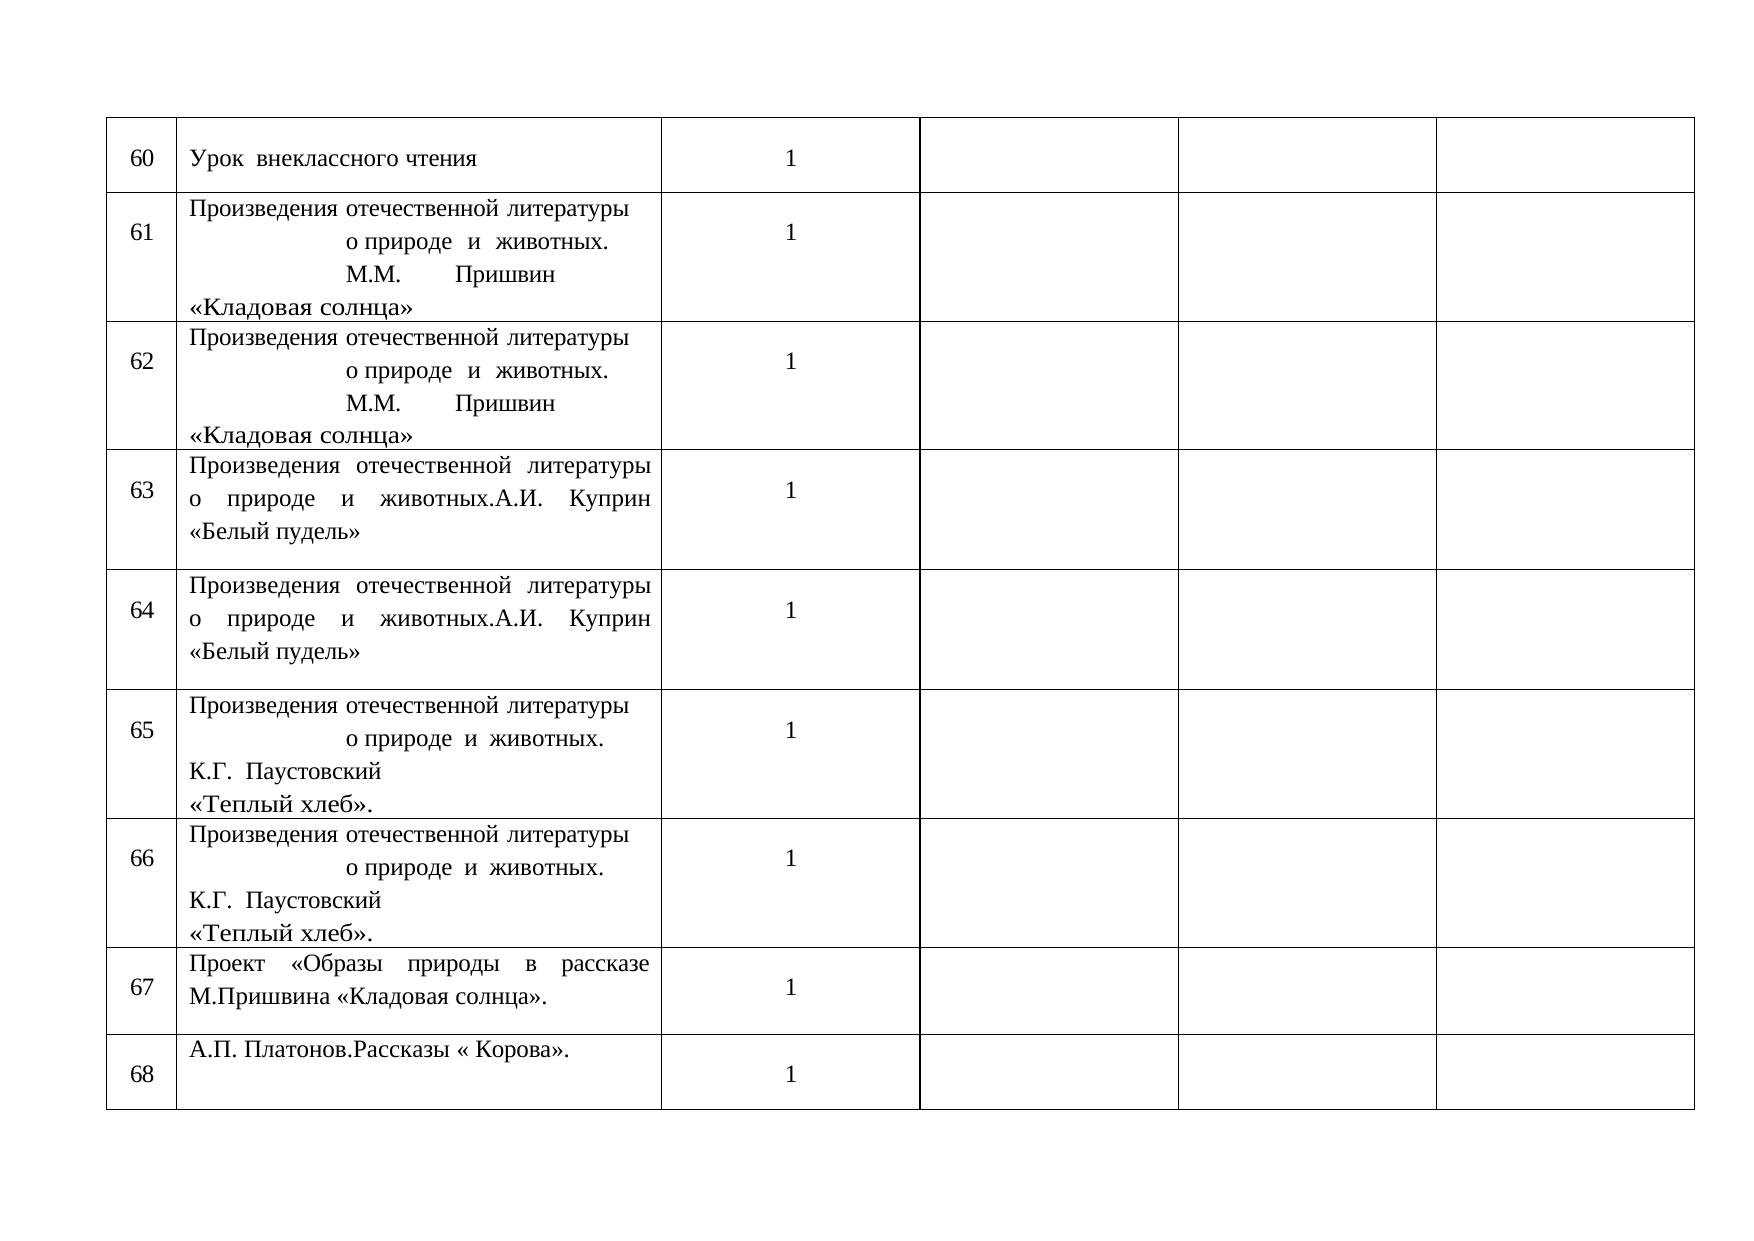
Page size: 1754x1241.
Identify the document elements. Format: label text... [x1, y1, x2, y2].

table_header 1 [662, 118, 919, 192]
table_header [921, 118, 1178, 192]
table_cell Проект «Образы природы в рассказе М.Пришвина «Кладовая солнца». [177, 948, 661, 1034]
table_cell 68 [107, 1035, 176, 1108]
table_cell 63 [107, 450, 176, 569]
table_cell 61 [107, 193, 176, 321]
table_cell [1179, 690, 1436, 818]
table_cell [1437, 570, 1694, 689]
table_cell [1179, 1035, 1436, 1108]
table_cell 66 [107, 819, 176, 947]
table_cell Произведения отечественной литературы о природе и животных.А.И. Куприн «Белый пудель» [177, 570, 661, 689]
table_cell 1 [662, 570, 919, 689]
table_cell 1 [662, 948, 919, 1034]
table_cell 1 [662, 1035, 919, 1108]
table_cell Произведения отечественной литературы о природе и животных.А.И. Куприн «Белый пудель» [177, 450, 661, 569]
table_header [1437, 118, 1694, 192]
table_header 60 [107, 118, 176, 192]
table_cell [921, 948, 1178, 1034]
table_cell [921, 819, 1178, 947]
table_cell [1179, 570, 1436, 689]
table_cell [921, 690, 1178, 818]
table_cell [921, 322, 1178, 449]
table_cell [1437, 193, 1694, 321]
table_cell [1437, 450, 1694, 569]
table_cell А.П. Платонов.Рассказы « Корова». [177, 1035, 661, 1108]
table_cell [921, 570, 1178, 689]
table_cell Произведения отечественной литературы о природе и животных. К.Г. Паустовский «Теплый хлеб». [177, 690, 661, 818]
table_cell [1179, 322, 1436, 449]
table_cell 64 [107, 570, 176, 689]
table_cell 1 [662, 690, 919, 818]
table_cell [921, 450, 1178, 569]
table_cell 67 [107, 948, 176, 1034]
table_cell Произведения отечественной литературы о природе и животных. М.М. Пришвин «Кладовая солнца» [177, 193, 661, 321]
table_header [1179, 118, 1436, 192]
table_cell [921, 193, 1178, 321]
table_cell [1437, 322, 1694, 449]
table_cell [1179, 450, 1436, 569]
table_cell [1437, 819, 1694, 947]
table_cell 1 [662, 193, 919, 321]
table_cell [1179, 819, 1436, 947]
table_cell [1437, 1035, 1694, 1108]
table_cell Произведения отечественной литературы о природе и животных. К.Г. Паустовский «Теплый хлеб». [177, 819, 661, 947]
table_cell 1 [662, 450, 919, 569]
table_cell [921, 1035, 1178, 1108]
table_header Урок внеклассного чтения [177, 118, 661, 192]
table_cell [1179, 948, 1436, 1034]
table_cell 65 [107, 690, 176, 818]
table_cell 1 [662, 322, 919, 449]
table_cell [1437, 690, 1694, 818]
table_cell [1179, 193, 1436, 321]
table_cell Произведения отечественной литературы о природе и животных. М.М. Пришвин «Кладовая солнца» [177, 322, 661, 449]
table_cell 62 [107, 322, 176, 449]
table_cell [1437, 948, 1694, 1034]
table_cell 1 [662, 819, 919, 947]
